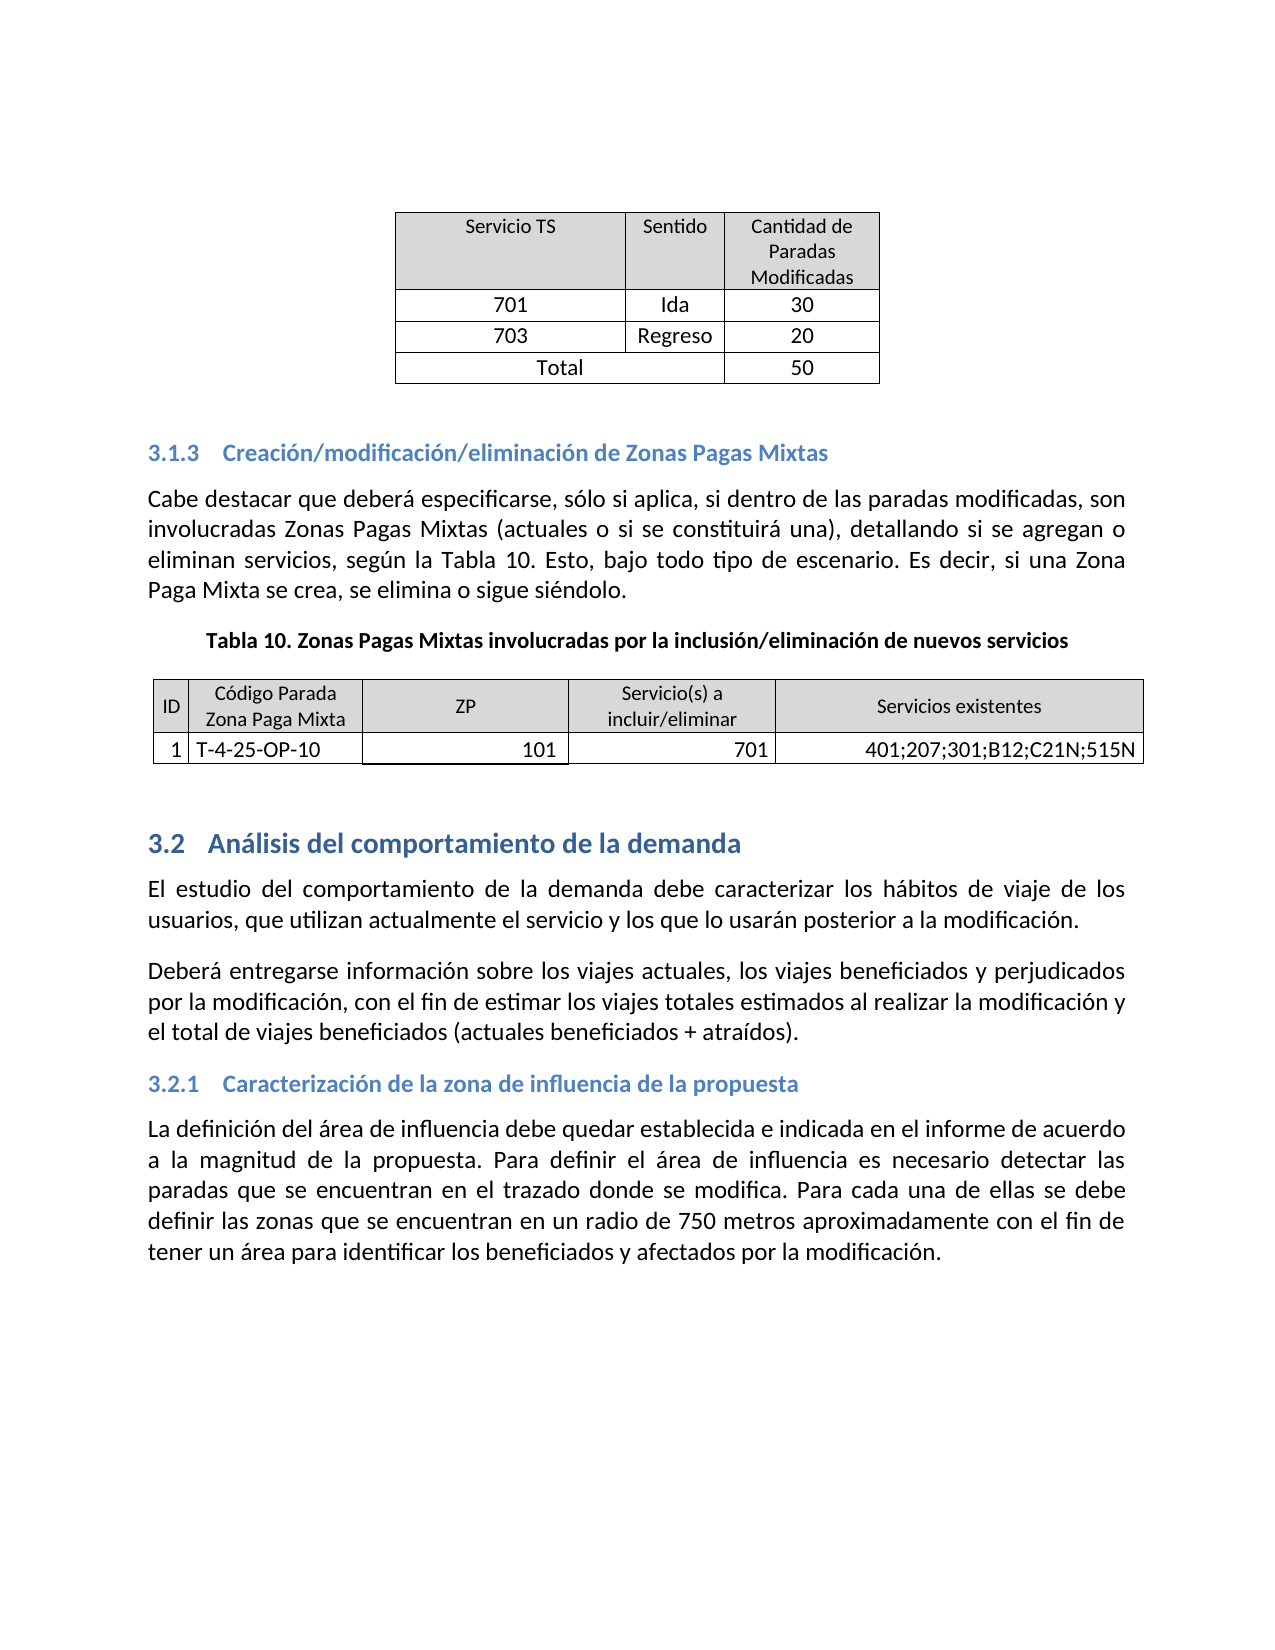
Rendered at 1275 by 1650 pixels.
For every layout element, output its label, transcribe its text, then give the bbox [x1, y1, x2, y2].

table_header Servicio(s) a incluir/eliminar [569, 680, 775, 732]
table_cell 1 [154, 733, 188, 763]
table_cell Total [396, 353, 724, 383]
table_cell 101 [363, 733, 568, 763]
table_header Sentido [626, 213, 724, 289]
table_cell Regreso [626, 322, 724, 352]
table_header ID [154, 680, 188, 732]
table_cell 701 [569, 733, 775, 763]
subtitle Caracterización de la zona de influencia de la propuesta [148, 1068, 1127, 1098]
table_header Servicio TS [396, 213, 625, 289]
table_cell 703 [396, 322, 625, 352]
table_cell 50 [725, 353, 879, 383]
subtitle Creación/modificación/eliminación de Zonas Pagas Mixtas [148, 437, 1127, 468]
subtitle Análisis del comportamiento de la demanda [148, 825, 1127, 861]
table_cell 401;207;301;B12;C21N;515N [776, 733, 1143, 763]
table_header Servicios existentes [776, 680, 1143, 732]
table_header Cantidad de Paradas Modificadas [725, 213, 879, 289]
text Tabla 10. Zonas Pagas Mixtas involucradas por la inclusión/eliminación de nuevos servicios [148, 626, 1127, 654]
table_cell 701 [396, 290, 625, 321]
table_header Código Parada Zona Paga Mixta [189, 680, 362, 732]
table_header ZP [363, 680, 568, 732]
text Deberá entregarse información sobre los viajes actuales, los viajes beneficiados y perjudicados por la modificación, con el fin de estimar los viajes totales estimados al realizar la modificación y el total de viajes beneficiados (actuales beneficiados + atraídos). [148, 955, 1127, 1047]
table_cell T-4-25-OP-10 [189, 733, 362, 763]
table_cell Ida [626, 290, 724, 321]
table_cell 20 [725, 322, 879, 352]
text El estudio del comportamiento de la demanda debe caracterizar los hábitos de viaje de los usuarios, que utilizan actualmente el servicio y los que lo usarán posterior a la modificación. [148, 873, 1127, 934]
text Cabe destacar que deberá especificarse, sólo si aplica, si dentro de las paradas modificadas, son involucradas Zonas Pagas Mixtas (actuales o si se constituirá una), detallando si se agregan o eliminan servicios, según la Tabla 10. Esto, bajo todo tipo de escenario. Es decir, si una Zona Paga Mixta se crea, se elimina o sigue siéndolo. [148, 483, 1127, 605]
table_cell 30 [725, 290, 879, 321]
text La definición del área de influencia debe quedar establecida e indicada en el informe de acuerdo a la magnitud de la propuesta. Para definir el área de influencia es necesario detectar las paradas que se encuentran en el trazado donde se modifica. Para cada una de ellas se debe definir las zonas que se encuentran en un radio de 750 metros aproximadamente con el fin de tener un área para identificar los beneficiados y afectados por la modificación. [148, 1113, 1127, 1266]
